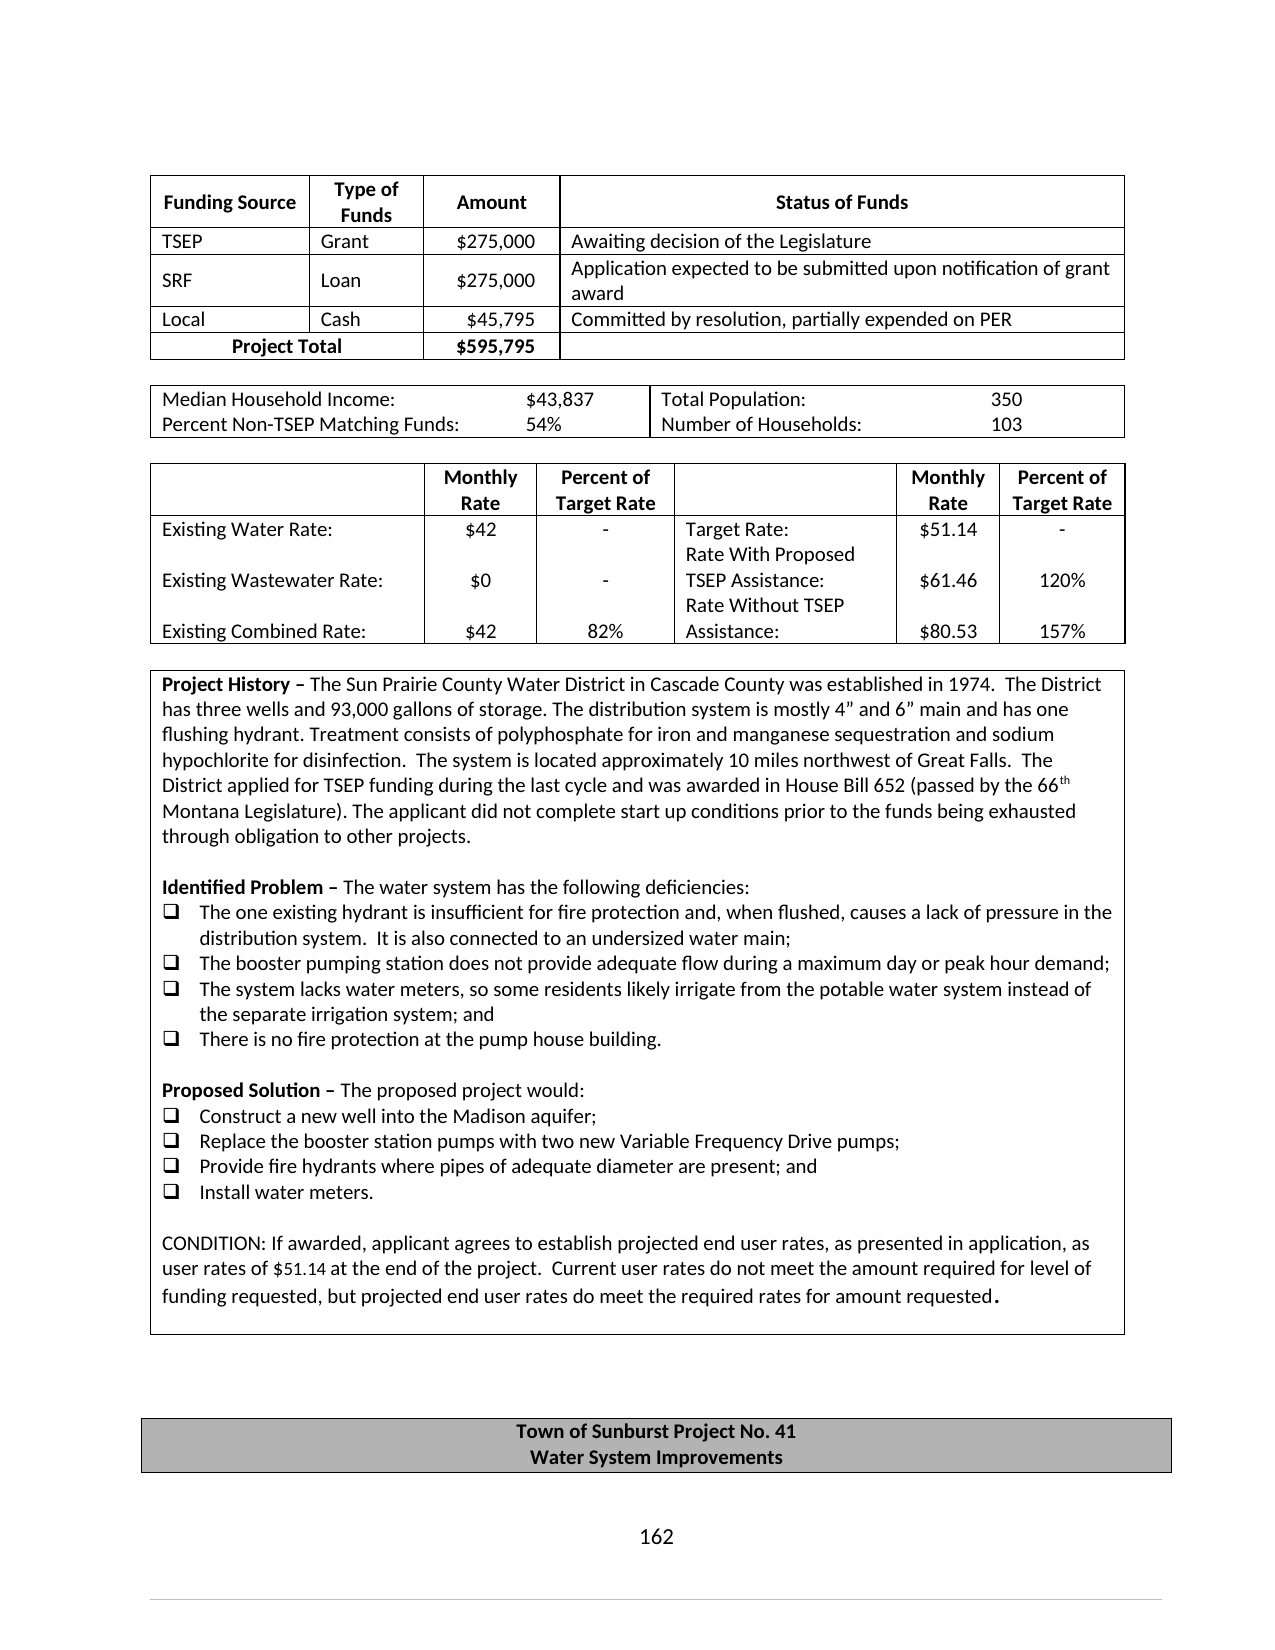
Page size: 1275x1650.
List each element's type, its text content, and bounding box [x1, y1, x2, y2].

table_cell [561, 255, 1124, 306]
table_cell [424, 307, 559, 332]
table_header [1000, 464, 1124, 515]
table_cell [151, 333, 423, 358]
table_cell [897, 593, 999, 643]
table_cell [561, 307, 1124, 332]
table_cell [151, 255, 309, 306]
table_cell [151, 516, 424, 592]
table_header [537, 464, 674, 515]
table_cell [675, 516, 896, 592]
text Water System Improvements [142, 1443, 1171, 1472]
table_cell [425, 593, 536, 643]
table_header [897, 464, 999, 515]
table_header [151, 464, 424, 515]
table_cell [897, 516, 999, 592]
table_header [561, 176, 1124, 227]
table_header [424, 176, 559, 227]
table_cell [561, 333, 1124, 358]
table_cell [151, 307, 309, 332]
text Town of Sunburst Project No. 41 [142, 1419, 1171, 1443]
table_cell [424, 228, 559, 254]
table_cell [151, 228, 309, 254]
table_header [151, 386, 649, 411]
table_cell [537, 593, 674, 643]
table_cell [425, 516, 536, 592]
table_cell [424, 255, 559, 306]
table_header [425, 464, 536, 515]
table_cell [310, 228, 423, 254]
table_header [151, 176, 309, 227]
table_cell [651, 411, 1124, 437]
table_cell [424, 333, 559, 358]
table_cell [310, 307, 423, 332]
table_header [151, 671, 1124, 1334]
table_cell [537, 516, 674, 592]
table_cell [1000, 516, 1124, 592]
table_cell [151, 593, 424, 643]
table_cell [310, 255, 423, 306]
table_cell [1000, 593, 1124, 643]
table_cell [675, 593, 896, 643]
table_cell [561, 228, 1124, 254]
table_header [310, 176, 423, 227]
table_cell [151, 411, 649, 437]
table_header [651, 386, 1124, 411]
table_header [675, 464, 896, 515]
